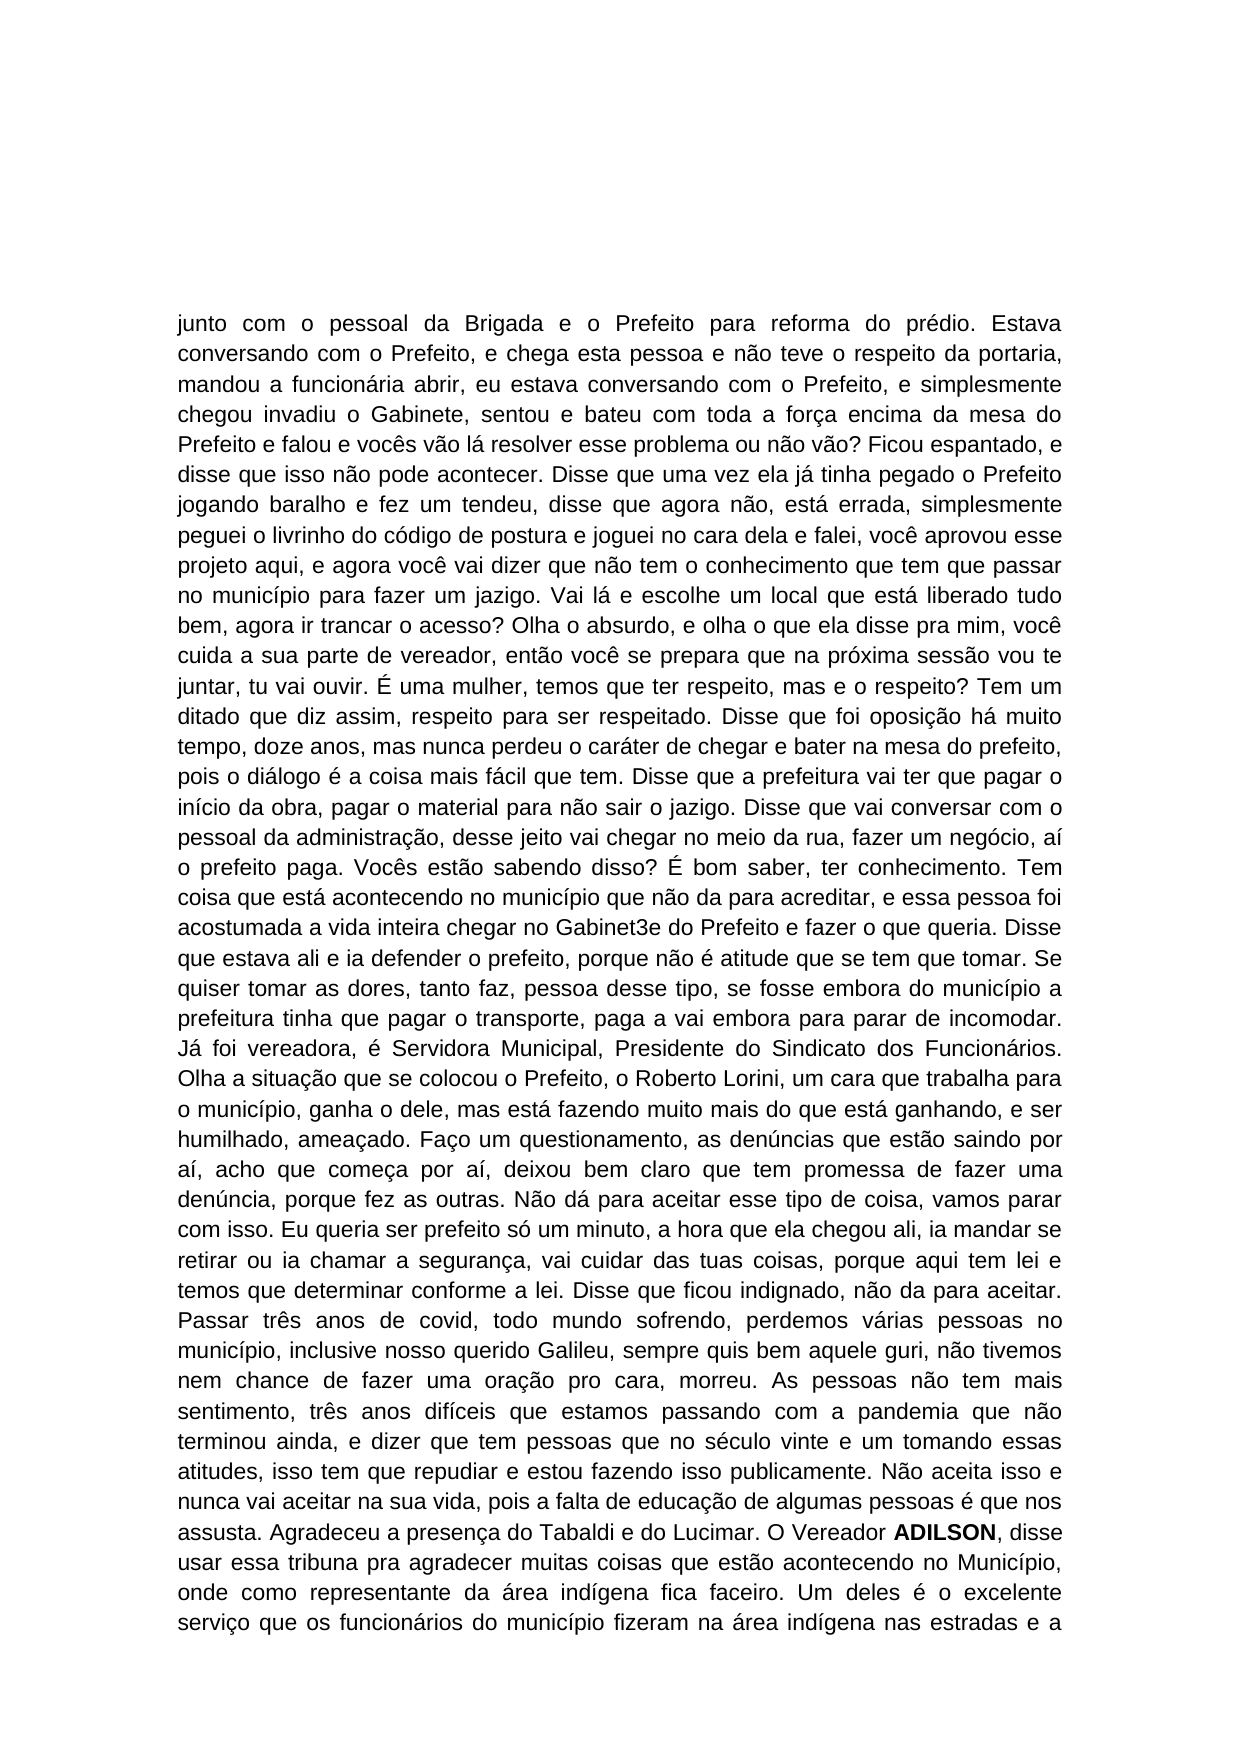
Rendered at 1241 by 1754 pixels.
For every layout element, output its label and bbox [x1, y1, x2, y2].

text [177, 310, 1063, 1635]
